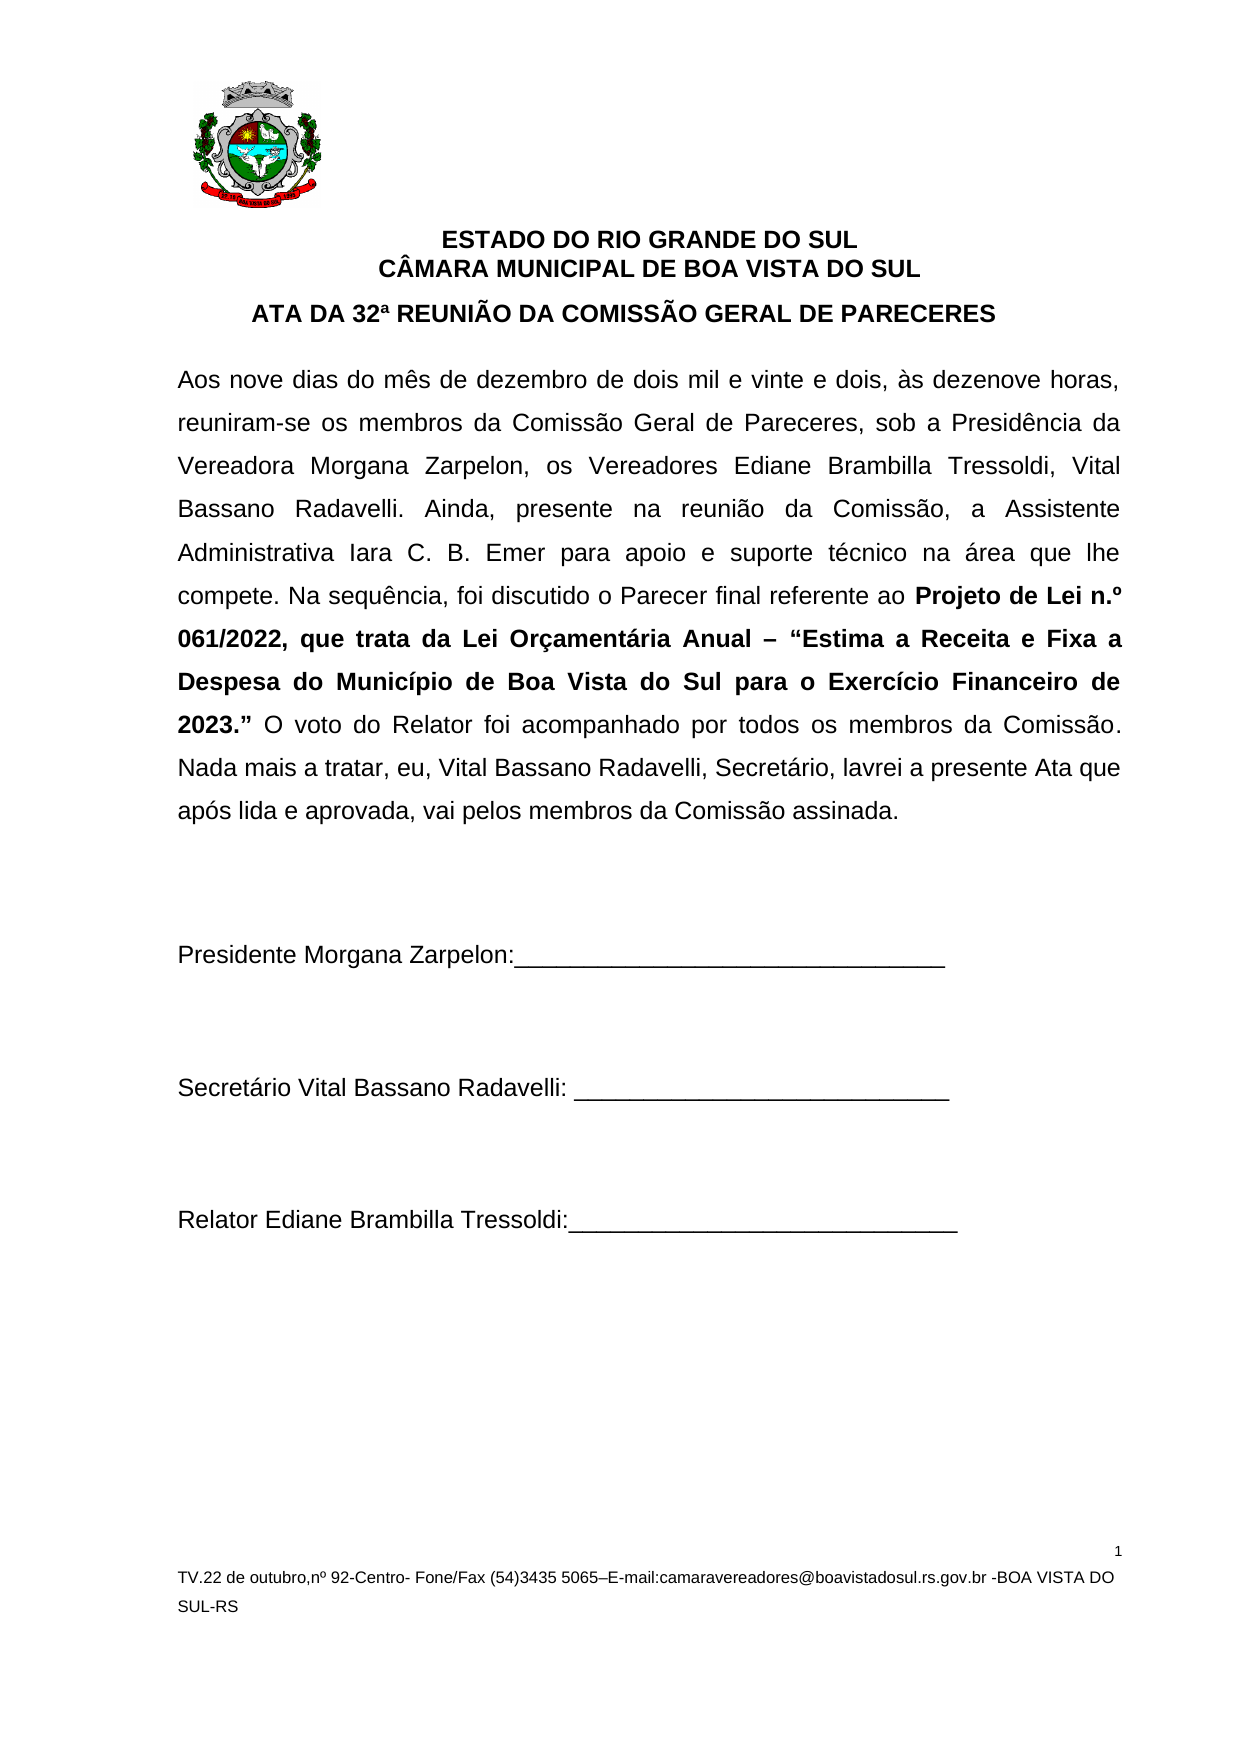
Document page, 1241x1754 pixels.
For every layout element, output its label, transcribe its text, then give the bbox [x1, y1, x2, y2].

text ATA DA 32ª REUNIÃO DA COMISSÃO GERAL DE PARECERES [177, 299, 1122, 328]
text Presidente Morgana Zarpelon:_______________________________ [177, 941, 1122, 969]
picture [193, 81, 322, 208]
text Aos nove dias do mês de dezembro de dois mil e vinte e dois, às dezenove horas, reuniram-se os membros da Comissão Geral de Pareceres, sob a Presidência da Vereadora Morgana Zarpelon, os Vereadores Ediane Brambilla Tressoldi, Vital Bassano Radavelli. Ainda, presente na reunião da Comissão, a Assistente Administrativa Iara C. B. Emer para apoio e suporte técnico na área que lhe compete. Na sequência, foi discutido o Parecer final referente ao Projeto de Lei n.º 061/2022, que trata da Lei Orçamentária Anual – “Estima a Receita e Fixa a Despesa do Município de Boa Vista do Sul para o Exercício Financeiro de 2023.” O voto do Relator foi acompanhado por todos os membros da Comissão. Nada mais a tratar, eu, Vital Bassano Radavelli, Secretário, lavrei a presente Ata que após lida e aprovada, vai pelos membros da Comissão assinada. [177, 365, 1122, 825]
text Secretário Vital Bassano Radavelli: ___________________________ [177, 1073, 1122, 1101]
text Relator Ediane Brambilla Tressoldi:____________________________ [177, 1205, 1122, 1233]
